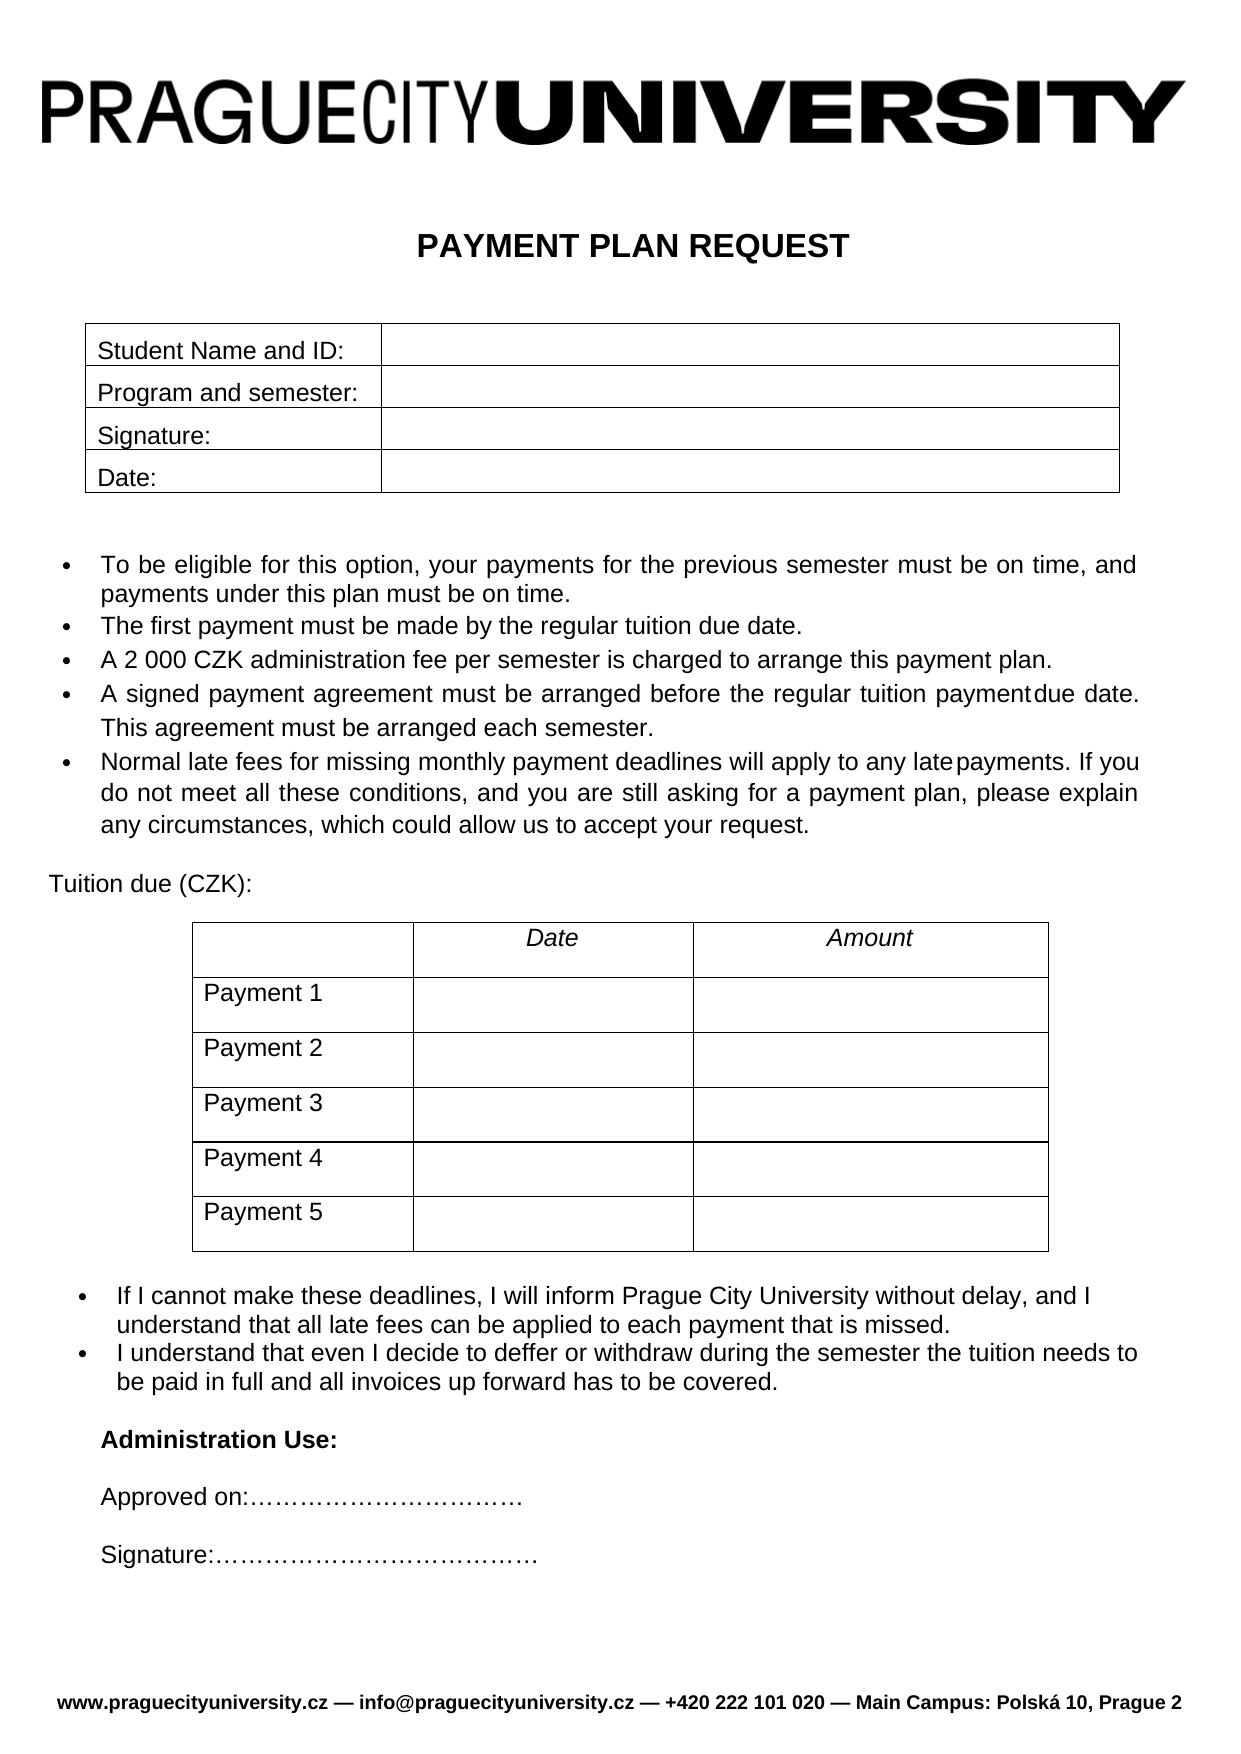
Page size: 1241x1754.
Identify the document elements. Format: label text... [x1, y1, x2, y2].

table_header [382, 324, 1119, 365]
table_cell [694, 978, 1048, 1032]
table_cell Payment 3 [193, 1088, 413, 1141]
list If I cannot make these deadlines, I will inform Prague City University without delay, and I understand that all late fees can be applied to each payment that is missed. [79, 1281, 1140, 1338]
list The first payment must be made by the regular tuition due date. [63, 608, 1140, 642]
list A 2 000 CZK administration fee per semester is charged to arrange this payment plan. [63, 642, 1140, 676]
table_cell Payment 1 [193, 978, 413, 1032]
table_cell [382, 408, 1119, 449]
table_cell Program and semester: [86, 366, 381, 407]
table_cell [694, 1033, 1048, 1087]
table_cell Payment 4 [193, 1143, 413, 1196]
table_cell Payment 2 [193, 1033, 413, 1087]
text PAYMENT PLAN REQUEST [341, 227, 1199, 265]
table_cell Payment 5 [193, 1197, 413, 1251]
table_cell [414, 1143, 693, 1196]
text Tuition due (CZK): [48, 868, 1199, 897]
table_cell [382, 366, 1119, 407]
table_cell Signature: [86, 408, 381, 449]
table_header Date [414, 923, 693, 977]
table_cell [414, 1197, 693, 1251]
text Approved on:…………………………… [100, 1482, 1199, 1511]
table_cell [414, 978, 693, 1032]
table_header [193, 923, 413, 977]
table_cell [694, 1197, 1048, 1251]
table_cell [414, 1088, 693, 1141]
list I understand that even I decide to deffer or withdraw during the semester the tuition needs to be paid in full and all invoices up forward has to be covered. [79, 1338, 1140, 1396]
table_cell Date: [86, 450, 381, 492]
text Administration Use: [100, 1424, 1199, 1453]
table_header Amount [694, 923, 1048, 977]
list Normal late fees for missing monthly payment deadlines will apply to any late payments. If you do not meet all these conditions, and you are still asking for a payment plan, please explain any circumstances, which could allow us to accept your request. [63, 744, 1140, 841]
list To be eligible for this option, your payments for the previous semester must be on time, and payments under this plan must be on time. [63, 550, 1140, 608]
table_cell [694, 1088, 1048, 1141]
table_cell [382, 450, 1119, 492]
list A signed payment agreement must be arranged before the regular tuition payment due date. This agreement must be arranged each semester. [63, 676, 1140, 744]
picture [0, 31, 1237, 145]
table_cell [694, 1143, 1048, 1196]
table_cell [414, 1033, 693, 1087]
text Signature:………………………………… [100, 1539, 1199, 1568]
table_header Student Name and ID: [86, 324, 381, 365]
